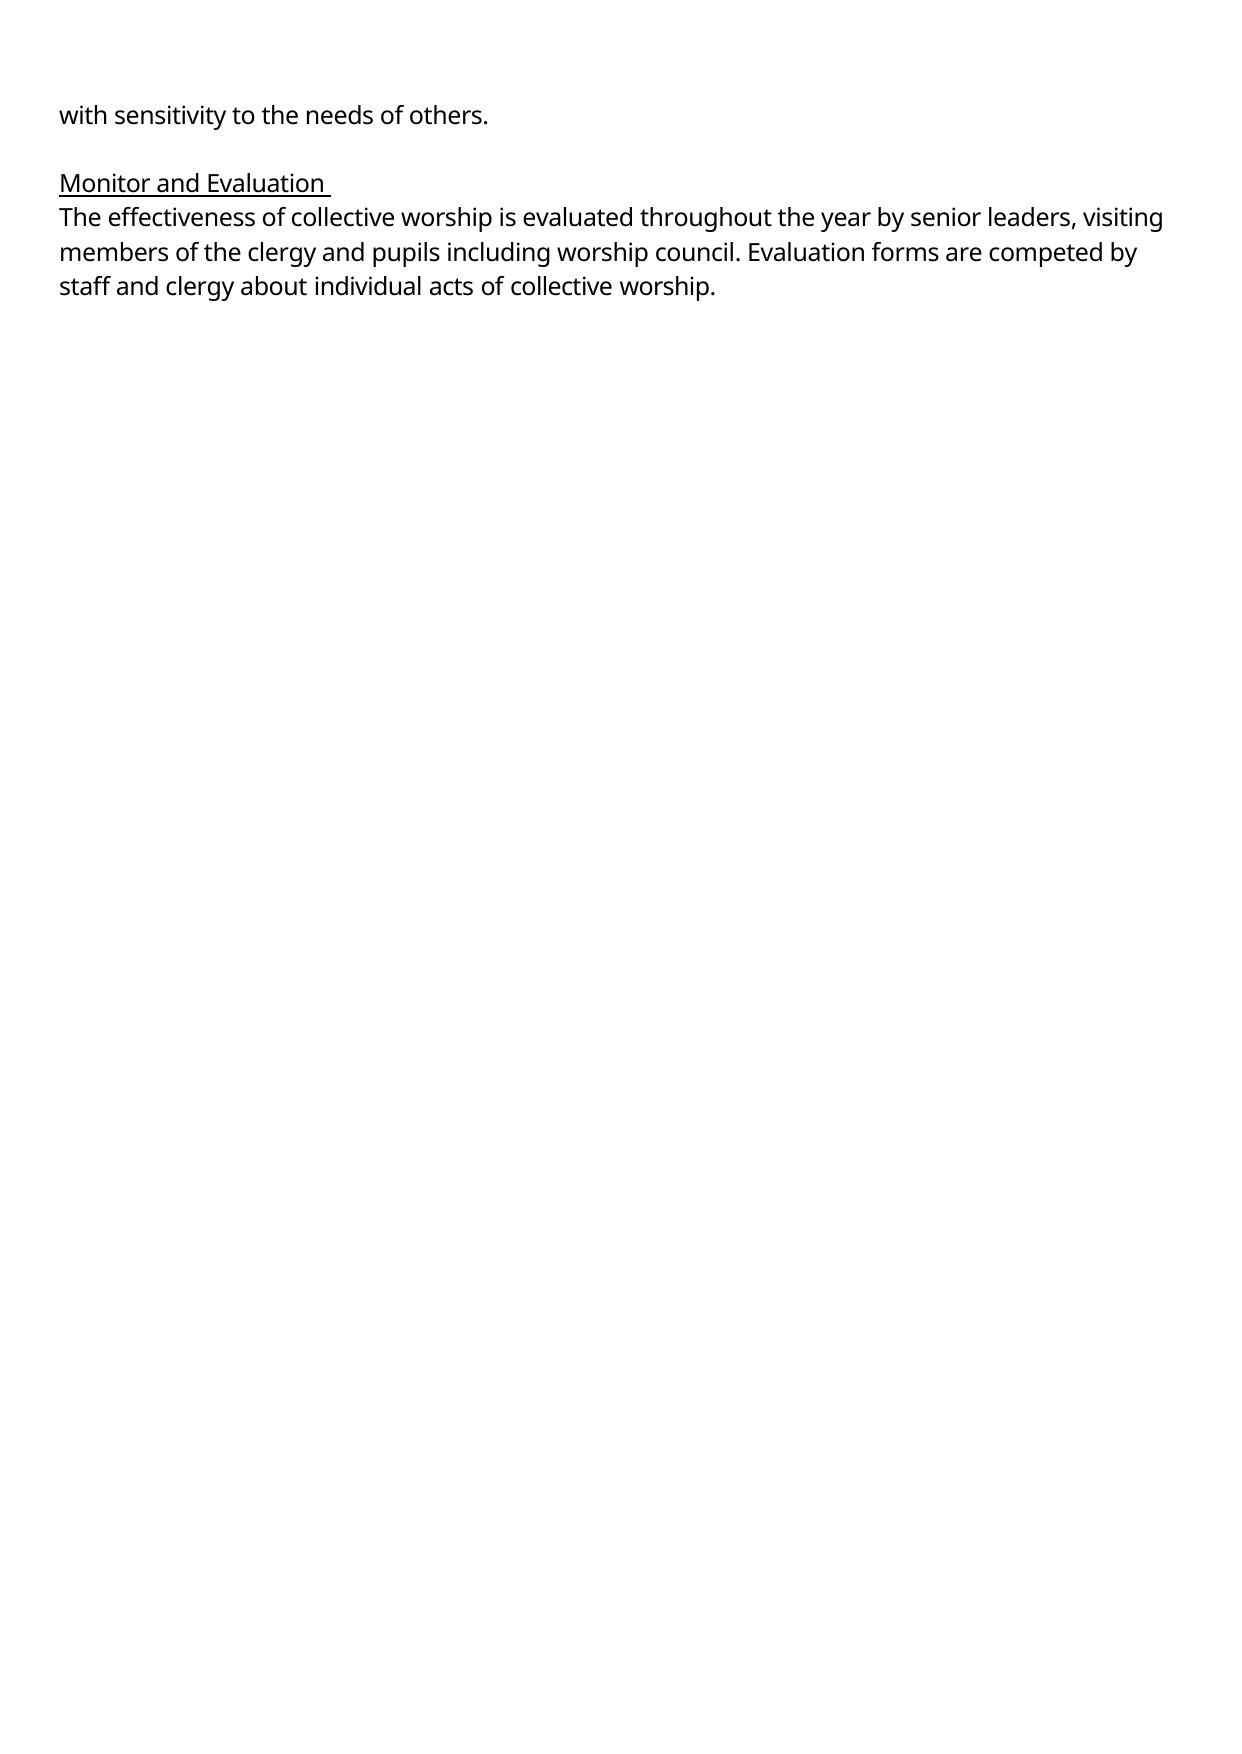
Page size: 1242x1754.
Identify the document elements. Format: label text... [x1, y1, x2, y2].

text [59, 98, 1183, 132]
text Monitor and Evaluation [59, 166, 1183, 200]
text The effectiveness of collective worship is evaluated throughout the year by senior leaders, visiting members of the clergy and pupils including worship council. Evaluation forms are competed by staff and clergy about individual acts of collective worship. [59, 200, 1183, 302]
